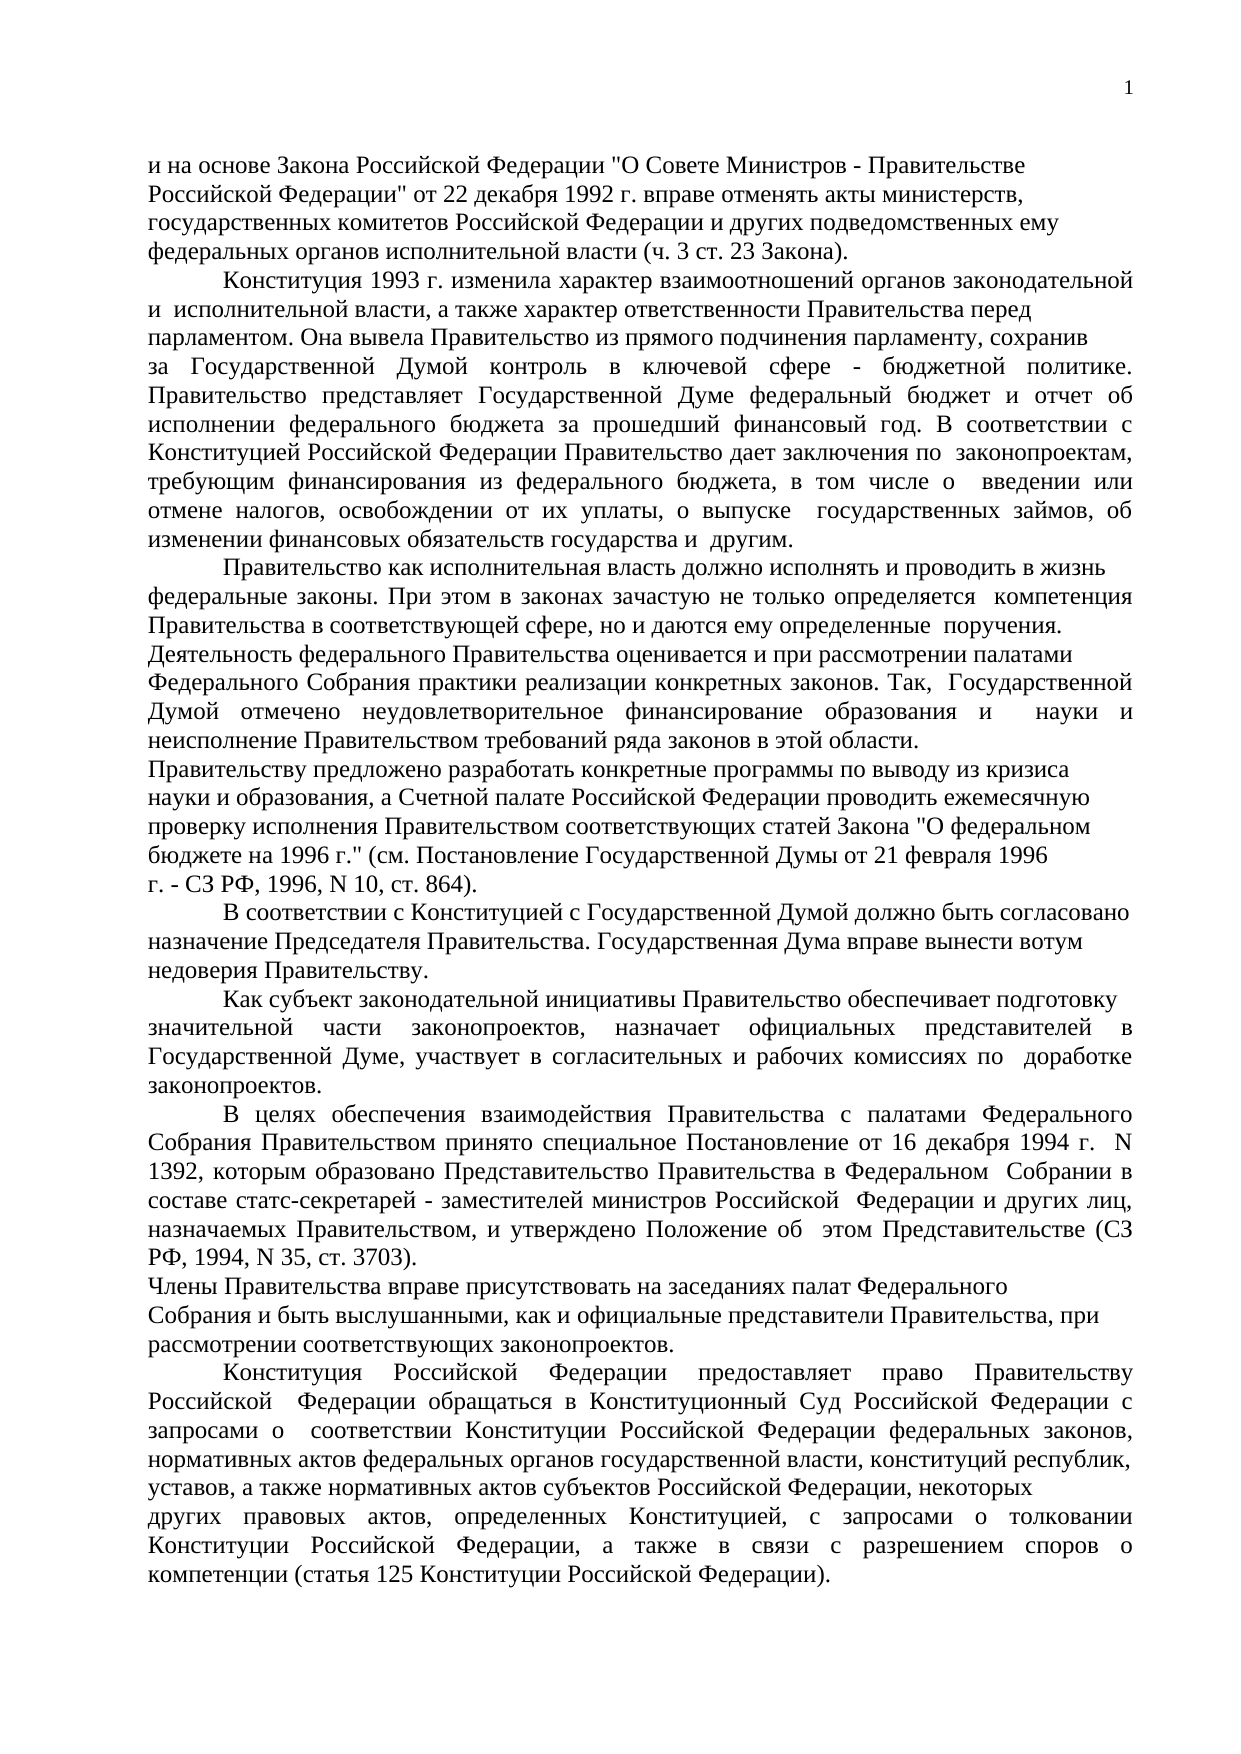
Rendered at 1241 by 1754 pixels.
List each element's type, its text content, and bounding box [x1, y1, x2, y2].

text недоверия Правительству. [148, 955, 1134, 984]
text государственных комитетов Российской Федерации и других подведомственных ему [148, 207, 1134, 236]
text Конституция 1993 г. изменила характер взаимоотношений органов законодательной и исполнительной власти, а также характер ответственности Правительства перед [148, 265, 1134, 322]
text парламентом. Она вывела Правительство из прямого подчинения парламенту, сохранив [148, 322, 1134, 351]
text Конституция Российской Федерации предоставляет право Правительству Российской Федерации обращаться в Конституционный Суд Российской Федерации с запросами о соответствии Конституции Российской Федерации федеральных законов, нормативных актов федеральных органов государственной власти, конституций республик, [148, 1357, 1134, 1472]
text федеральные законы. При этом в законах зачастую не только определяется компетенция Правительства в соответствующей сфере, но и даются ему определенные поручения. [148, 581, 1134, 639]
text назначение Председателя Правительства. Государственная Дума вправе вынести вотум [148, 926, 1134, 955]
text Правительству предложено разработать конкретные программы по выводу из кризиса [148, 754, 1134, 782]
text науки и образования, а Счетной палате Российской Федерации проводить ежемесячную [148, 782, 1134, 811]
text Члены Правительства вправе присутствовать на заседаниях палат Федерального [148, 1271, 1134, 1300]
text рассмотрении соответствующих законопроектов. [148, 1329, 1134, 1357]
text уставов, а также нормативных актов субъектов Российской Федерации, некоторых [148, 1472, 1134, 1501]
text В целях обеспечения взаимодействия Правительства с палатами Федерального Собрания Правительством принято специальное Постановление от 16 декабря 1994 г. N 1392, которым образовано Представительство Правительства в Федеральном Собрании в составе статс-секретарей - заместителей министров Российской Федерации и других лиц, назначаемых Правительством, и утверждено Положение об этом Представительстве (СЗ РФ, 1994, N 35, ст. 3703). [148, 1099, 1134, 1271]
text других правовых актов, определенных Конституцией, с запросами о толковании Конституции Российской Федерации, а также в связи с разрешением споров о компетенции (статья 125 Конституции Российской Федерации). [148, 1501, 1134, 1587]
text В соответствии с Конституцией с Государственной Думой должно быть согласовано [148, 897, 1134, 926]
text г. - СЗ РФ, 1996, N 10, ст. 864). [148, 869, 1134, 897]
text Российской Федерации" от 22 декабря 1992 г. вправе отменять акты министерств, [148, 179, 1134, 207]
text Как субъект законодательной инициативы Правительство обеспечивает подготовку [148, 984, 1134, 1012]
text и на основе Закона Российской Федерации "О Совете Министров - Правительстве [148, 150, 1134, 179]
text значительной части законопроектов, назначает официальных представителей в Государственной Думе, участвует в согласительных и рабочих комиссиях по доработке законопроектов. [148, 1012, 1134, 1099]
text Федерального Собрания практики реализации конкретных законов. Так, Государственной Думой отмечено неудовлетворительное финансирование образования и науки и неисполнение Правительством требований ряда законов в этой области. [148, 667, 1134, 754]
text бюджете на 1996 г." (см. Постановление Государственной Думы от 21 февраля 1996 [148, 840, 1134, 869]
text Деятельность федерального Правительства оценивается и при рассмотрении палатами [148, 639, 1134, 667]
text Собрания и быть выслушанными, как и официальные представители Правительства, при [148, 1300, 1134, 1329]
text федеральных органов исполнительной власти (ч. 3 ст. 23 Закона). [148, 236, 1134, 265]
text Правительство как исполнительная власть должно исполнять и проводить в жизнь [148, 552, 1134, 581]
text за Государственной Думой контроль в ключевой сфере - бюджетной политике. Правительство представляет Государственной Думе федеральный бюджет и отчет об исполнении федерального бюджета за прошедший финансовый год. В соответствии с Конституцией Российской Федерации Правительство дает заключения по законопроектам, требующим финансирования из федерального бюджета, в том числе о введении или отмене налогов, освобождении от их уплаты, о выпуске государственных займов, об изменении финансовых обязательств государства и другим. [148, 351, 1134, 552]
text проверку исполнения Правительством соответствующих статей Закона "О федеральном [148, 811, 1134, 840]
